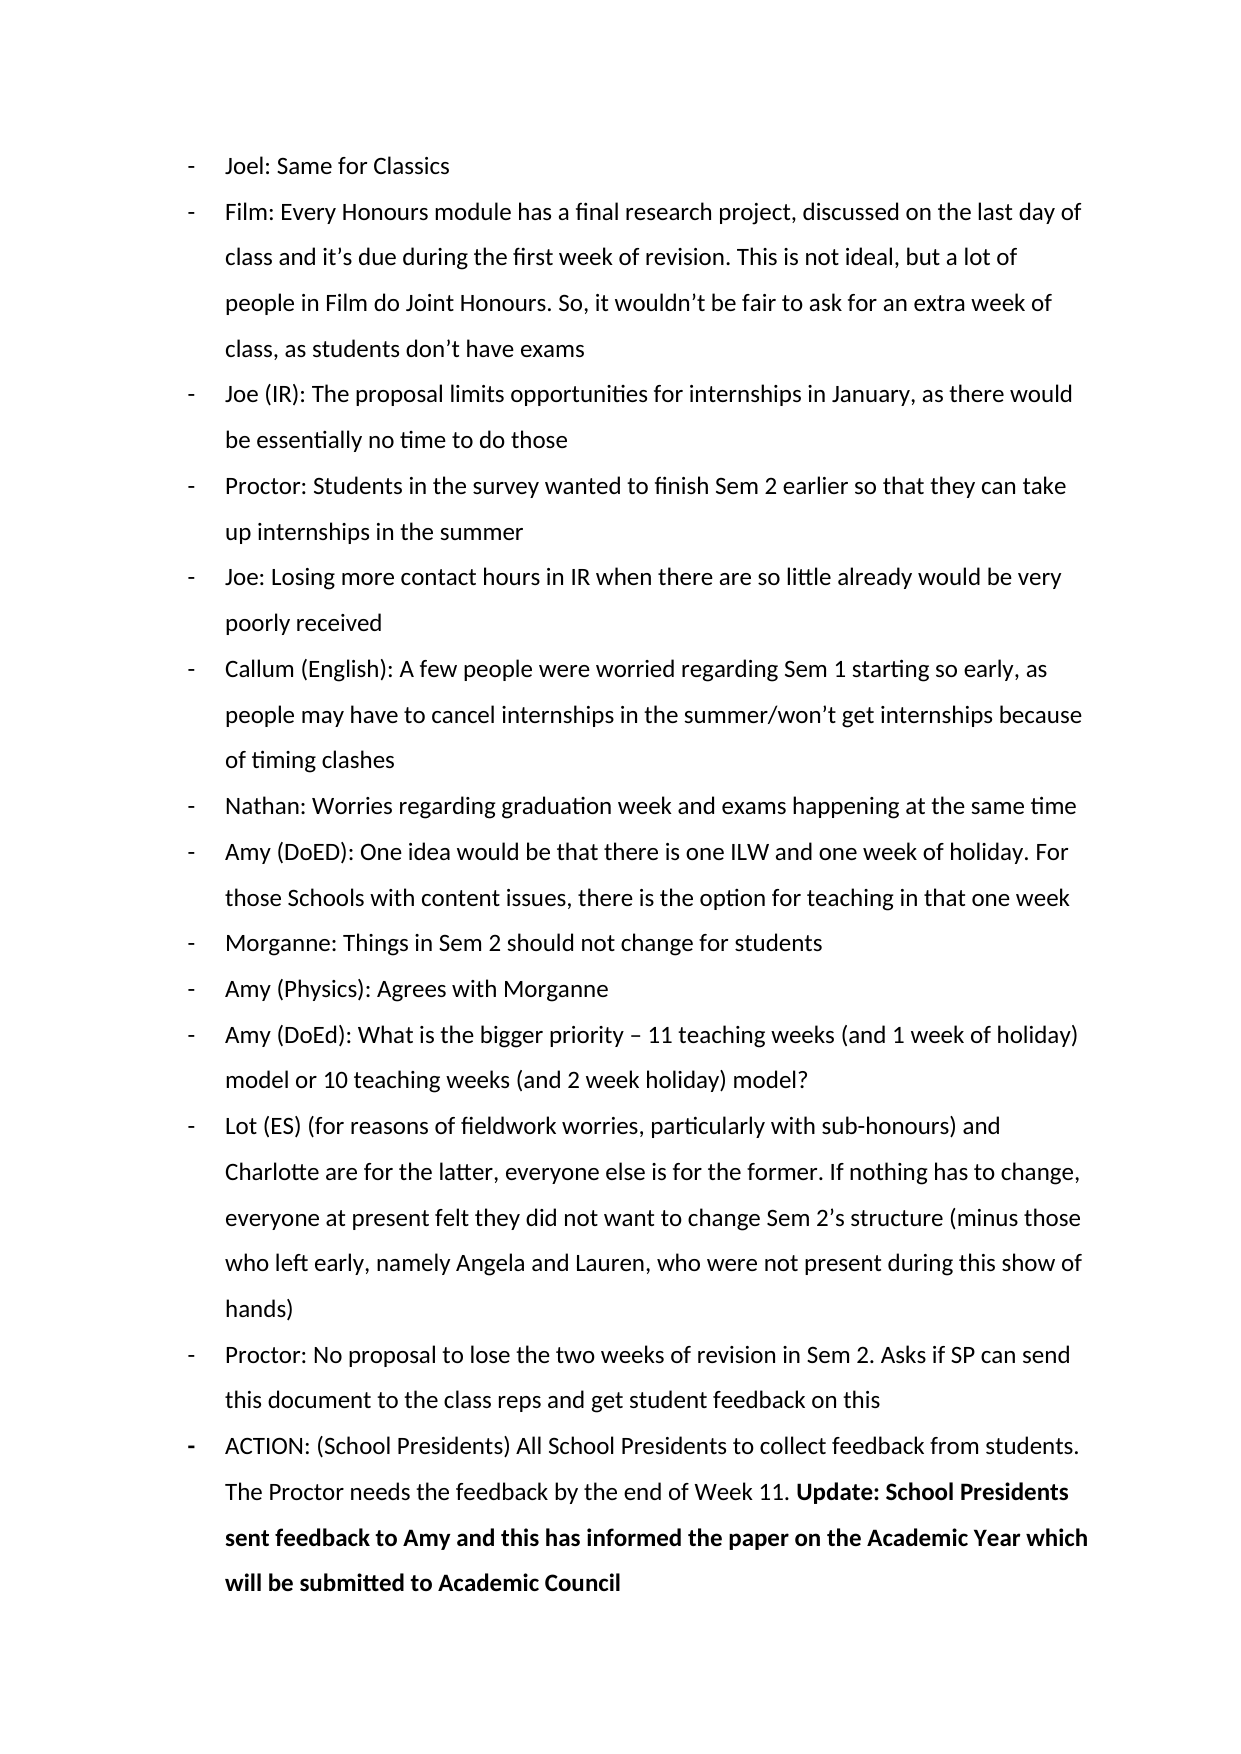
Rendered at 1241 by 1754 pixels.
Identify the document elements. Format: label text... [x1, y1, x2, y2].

list Morganne: Things in Sem 2 should not change for students [187, 927, 1090, 958]
list Proctor: No proposal to lose the two weeks of revision in Sem 2. Asks if SP can send this document to the class reps and get student feedback on this [187, 1339, 1090, 1415]
list Lot (ES) (for reasons of fieldwork worries, particularly with sub-honours) and Charlotte are for the latter, everyone else is for the former. If nothing has to change, everyone at present felt they did not want to change Sem 2’s structure (minus those who left early, namely Angela and Lauren, who were not present during this show of hands) [187, 1110, 1090, 1324]
list Joe: Losing more contact hours in IR when there are so little already would be very poorly received [187, 562, 1090, 638]
list Film: Every Honours module has a final research project, discussed on the last day of class and it’s due during the first week of revision. This is not ideal, but a lot of people in Film do Joint Honours. So, it wouldn’t be fair to ask for an extra week of class, as students don’t have exams [187, 196, 1090, 363]
list Nathan: Worries regarding graduation week and exams happening at the same time [187, 790, 1090, 821]
list Amy (Physics): Agrees with Morganne [187, 973, 1090, 1004]
list Joe (IR): The proposal limits opportunities for internships in January, as there would be essentially no time to do those [187, 379, 1090, 455]
list Amy (DoED): One idea would be that there is one ILW and one week of holiday. For those Schools with content issues, there is the option for teaching in that one week [187, 836, 1090, 912]
list Joel: Same for Classics [187, 150, 1090, 181]
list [187, 1430, 1090, 1598]
list Amy (DoEd): What is the bigger priority – 11 teaching weeks (and 1 week of holiday) model or 10 teaching weeks (and 2 week holiday) model? [187, 1019, 1090, 1095]
list Callum (English): A few people were worried regarding Sem 1 starting so early, as people may have to cancel internships in the summer/won’t get internships because of timing clashes [187, 653, 1090, 775]
list Proctor: Students in the survey wanted to finish Sem 2 earlier so that they can take up internships in the summer [187, 470, 1090, 546]
